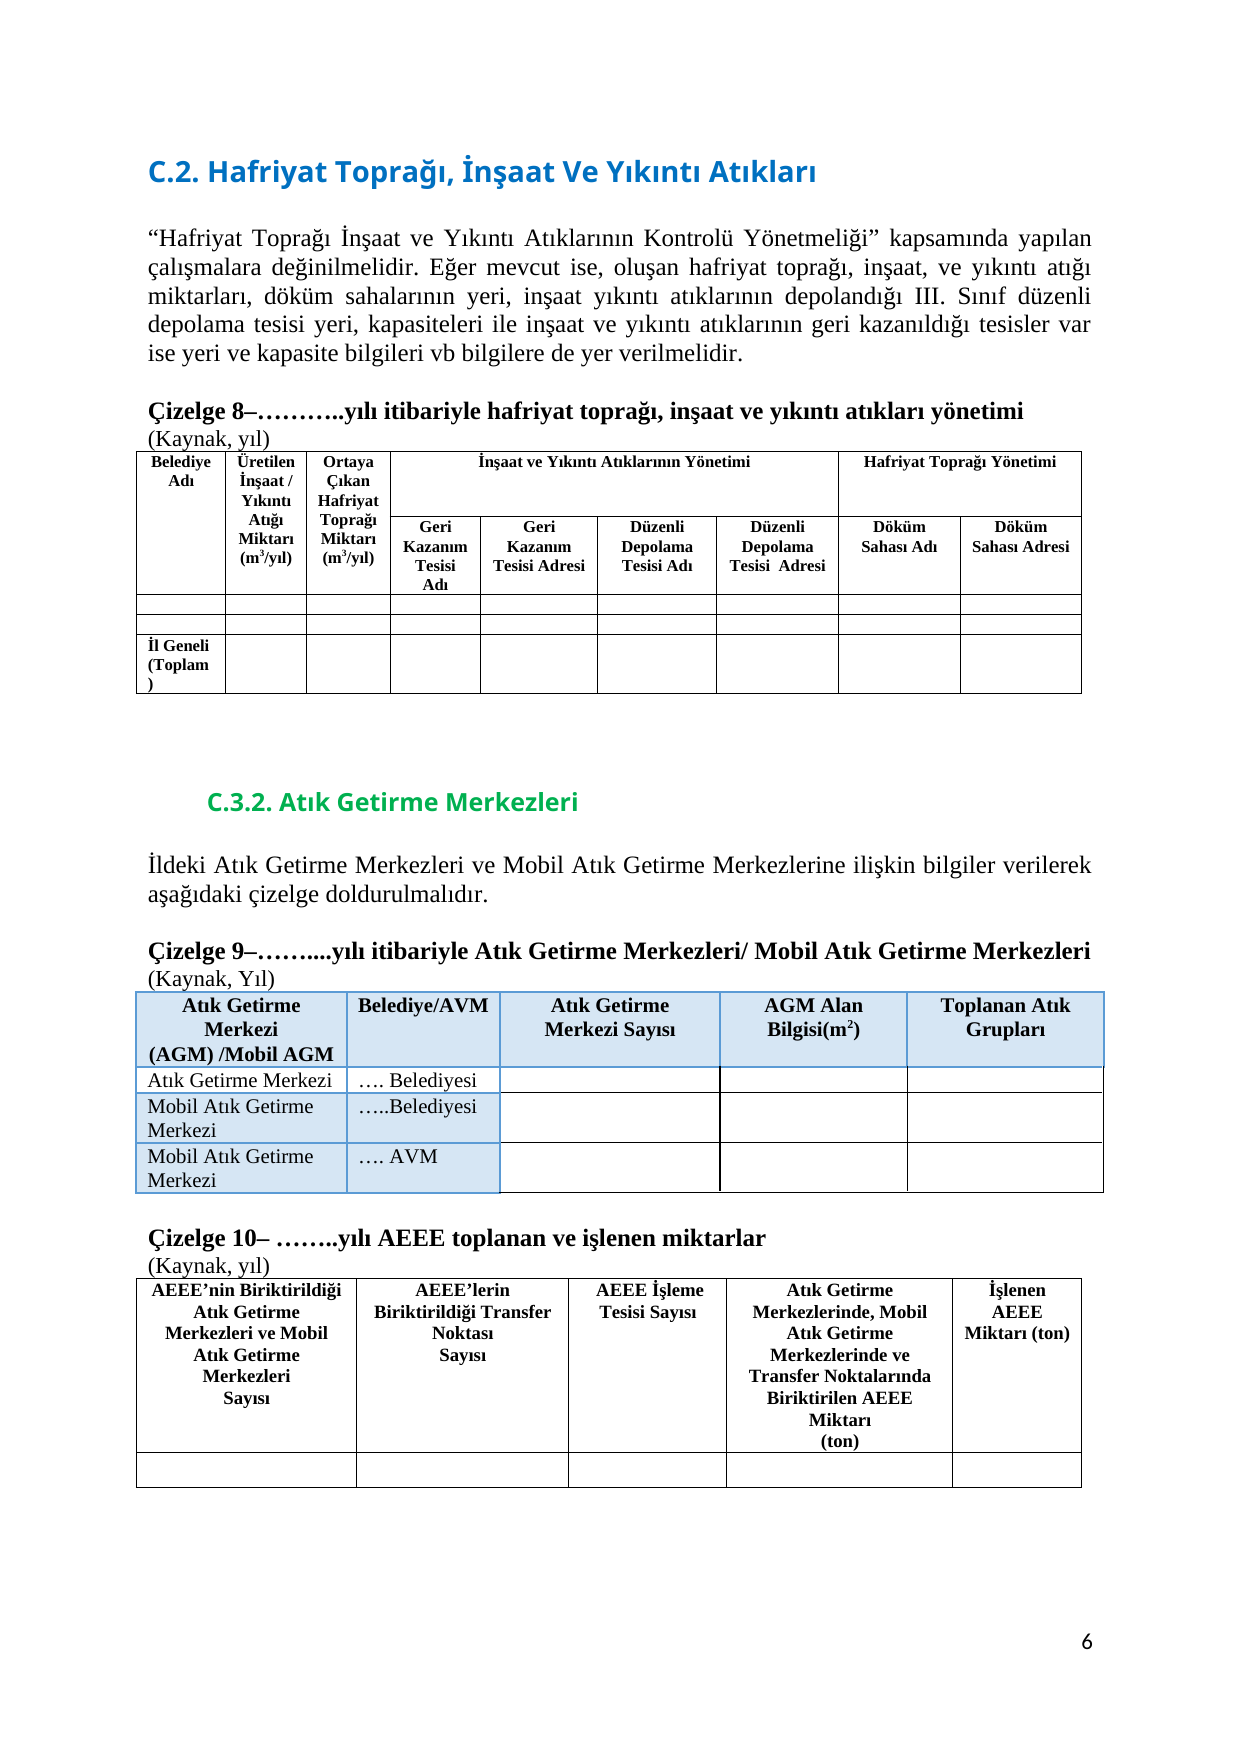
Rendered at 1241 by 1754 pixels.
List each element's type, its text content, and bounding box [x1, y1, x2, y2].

table_cell [307, 615, 390, 634]
table_cell [357, 1453, 568, 1487]
table_cell [961, 595, 1081, 614]
table_cell İl Geneli (Toplam) [137, 635, 225, 693]
text (Kaynak, yıl) [148, 1252, 1093, 1278]
table_cell [391, 635, 480, 693]
table_header İşlenen AEEE Miktarı (ton) [953, 1279, 1081, 1452]
table_cell Mobil Atık Getirme Merkezi [137, 1094, 346, 1142]
table_cell Döküm Sahası Adresi [961, 517, 1081, 594]
table_cell [908, 1066, 1103, 1092]
table_header Üretilen İnşaat /Yıkıntı Atığı Miktarı (m3/yıl) [226, 452, 306, 594]
table_cell [721, 1093, 907, 1142]
table_cell [961, 615, 1081, 634]
table_header AEEE’lerin Biriktirildiği Transfer Noktası Sayısı [357, 1279, 568, 1452]
table_cell [717, 635, 838, 693]
table_header AGM Alan Bilgisi(m2) [721, 993, 906, 1066]
text İldeki Atık Getirme Merkezleri ve Mobil Atık Getirme Merkezlerine ilişkin bilgiler verilerek aşağıdaki çizelge doldurulmalıdır. [148, 850, 1093, 907]
table_cell [137, 1453, 356, 1487]
table_header Belediye/AVM [348, 993, 499, 1066]
table_cell …..Belediyesi [348, 1094, 499, 1142]
table_cell [481, 635, 597, 693]
table_cell …. AVM [348, 1144, 499, 1192]
table_cell [839, 615, 960, 634]
table_header AEEE İşleme Tesisi Sayısı [569, 1279, 726, 1452]
table_cell [391, 615, 480, 634]
table_header AEEE’nin Biriktirildiği Atık Getirme Merkezleri ve Mobil Atık Getirme Merkezleri Sayısı [137, 1279, 356, 1452]
table_cell Geri Kazanım Tesisi Adı [391, 517, 480, 594]
table_cell [721, 1068, 907, 1092]
table_cell Geri Kazanım Tesisi Adresi [481, 517, 597, 594]
table_header Atık Getirme Merkezi Sayısı [501, 993, 719, 1066]
table_cell [839, 595, 960, 614]
table_cell Atık Getirme Merkezi [137, 1068, 346, 1092]
table_cell [598, 595, 716, 614]
table_cell [226, 635, 306, 693]
table_header İnşaat ve Yıkıntı Atıklarının Yönetimi [391, 452, 838, 516]
table_header Atık Getirme Merkezi (AGM) /Mobil AGM [137, 993, 346, 1066]
table_header Hafriyat Toprağı Yönetimi [839, 452, 1081, 516]
table_cell [961, 635, 1081, 693]
table_cell [137, 595, 225, 614]
table_cell [307, 595, 390, 614]
text “Hafriyat Toprağı İnşaat ve Yıkıntı Atıklarının Kontrolü Yönetmeliği” kapsamında yapılan çalışmalara değinilmelidir. Eğer mevcut ise, oluşan hafriyat toprağı, inşaat, ve yıkıntı atığı miktarları, döküm sahalarının yeri, inşaat yıkıntı atıklarının depolandığı III. Sınıf düzenli depolama tesisi yeri, kapasiteleri ile inşaat ve yıkıntı atıklarının geri kazanıldığı tesisler var ise yeri ve kapasite bilgileri vb bilgilere de yer verilmelidir. [148, 223, 1093, 367]
table_cell [907, 1142, 1103, 1192]
table_cell [226, 595, 306, 614]
table_cell [953, 1453, 1081, 1487]
table_cell Düzenli Depolama Tesisi Adresi [717, 517, 838, 594]
table_cell [569, 1453, 726, 1487]
table_cell [908, 1092, 1103, 1142]
table_cell [598, 615, 716, 634]
table_cell [717, 595, 838, 614]
table_cell [481, 595, 597, 614]
table_cell [391, 595, 480, 614]
table_cell [307, 635, 390, 693]
text (Kaynak, Yıl) [148, 965, 1093, 991]
subtitle C.2. Hafriyat Toprağı, İnşaat Ve Yıkıntı Atıkları [148, 152, 1093, 191]
subtitle C.3.2. Atık Getirme Merkezleri [207, 784, 1093, 818]
table_cell Döküm Sahası Adı [839, 517, 960, 594]
table_cell [481, 615, 597, 634]
table_cell [501, 1093, 719, 1142]
table_header Belediye Adı [137, 452, 225, 594]
table_cell Mobil Atık Getirme Merkezi [137, 1144, 346, 1192]
table_header Atık Getirme Merkezlerinde, Mobil Atık Getirme Merkezlerinde ve Transfer Noktalarında Biriktirilen AEEE Miktarı (ton) [727, 1279, 952, 1452]
table_cell [720, 1143, 907, 1192]
text (Kaynak, yıl) [148, 424, 1093, 451]
table_header Toplanan Atık Grupları [908, 993, 1103, 1066]
table_cell [717, 615, 838, 634]
table_cell [727, 1453, 952, 1487]
table_cell [137, 615, 225, 634]
table_cell …. Belediyesi [348, 1068, 499, 1092]
table_header Ortaya Çıkan Hafriyat Toprağı Miktarı (m3/yıl) [307, 452, 390, 594]
table_cell [839, 635, 960, 693]
table_cell [501, 1143, 720, 1192]
table_cell Düzenli Depolama Tesisi Adı [598, 517, 716, 594]
table_cell [501, 1068, 719, 1092]
table_cell [226, 615, 306, 634]
table_cell [598, 635, 716, 693]
